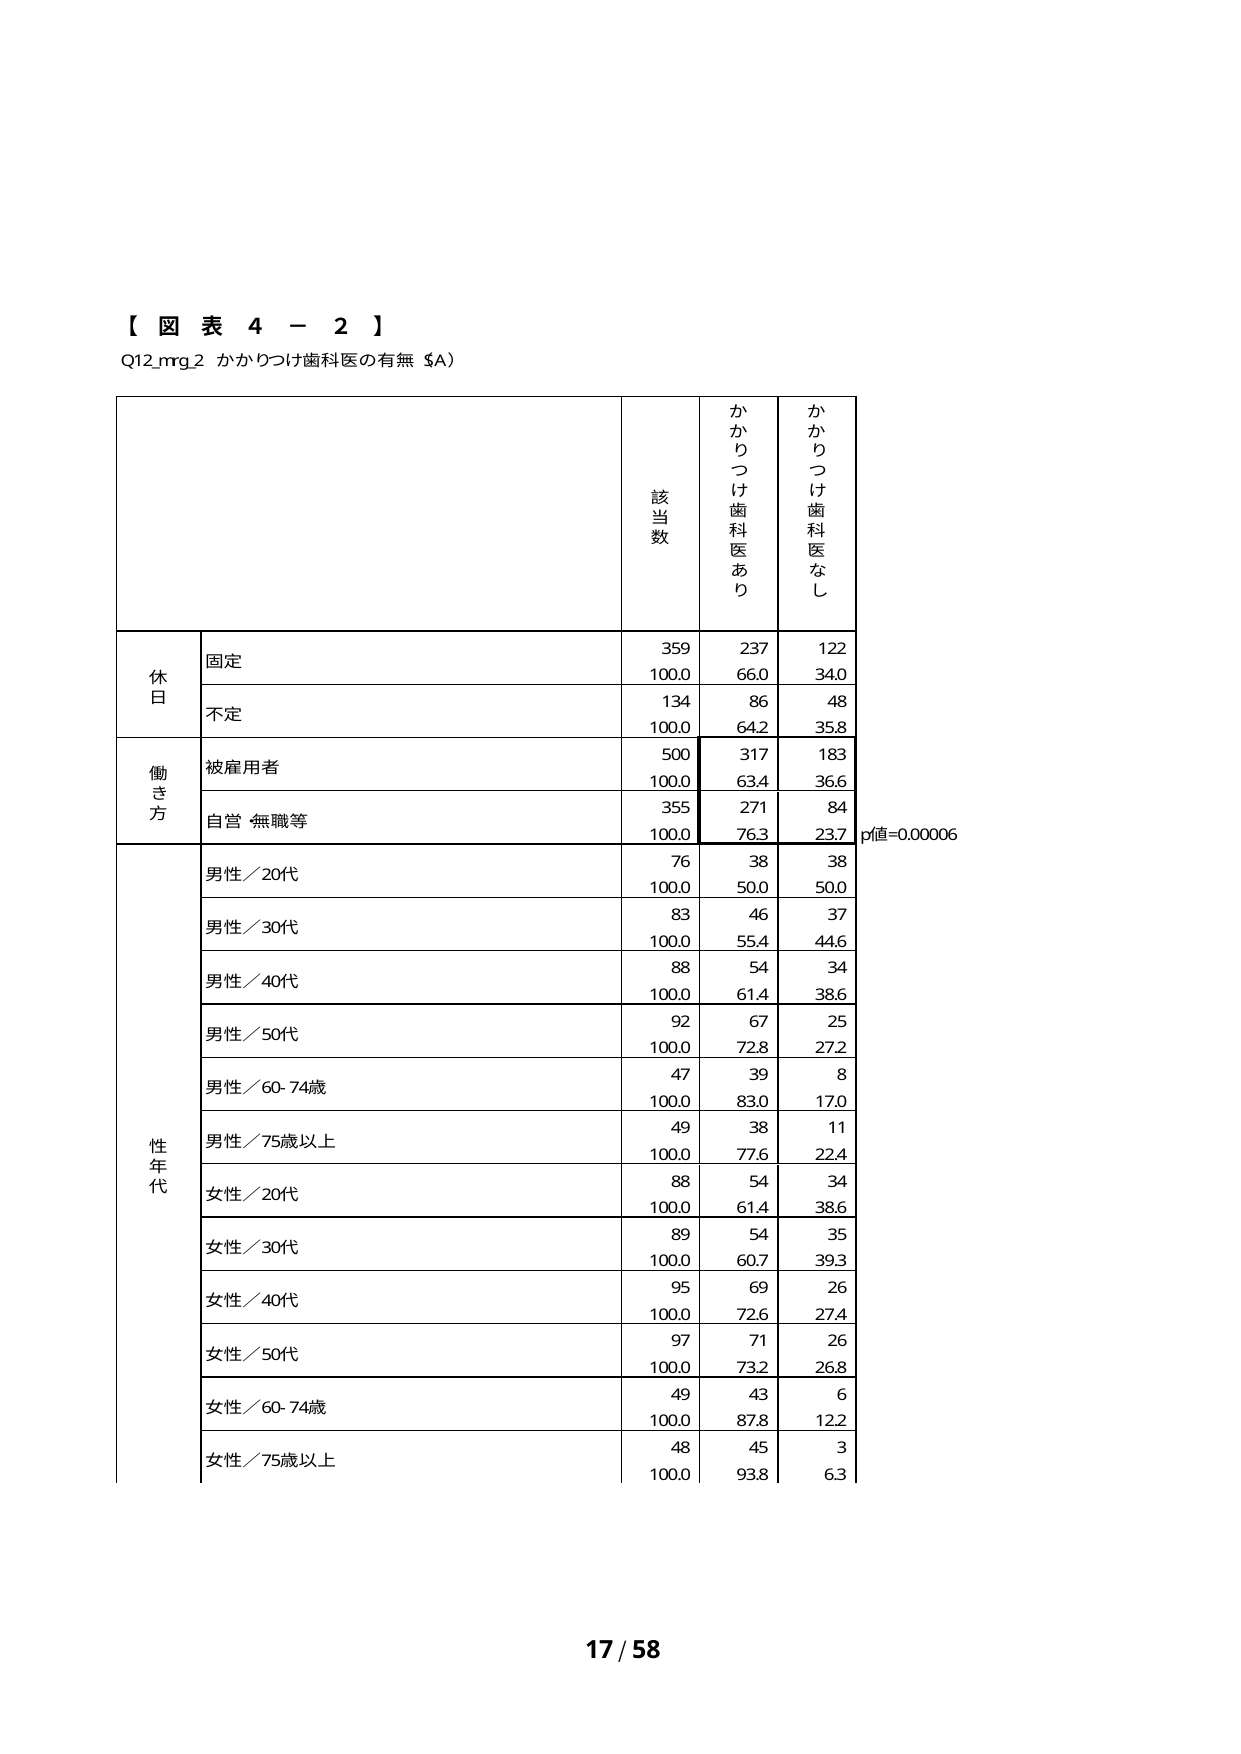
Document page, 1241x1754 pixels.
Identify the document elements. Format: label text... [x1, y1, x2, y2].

text 【図表４－２】 [116, 307, 1124, 343]
